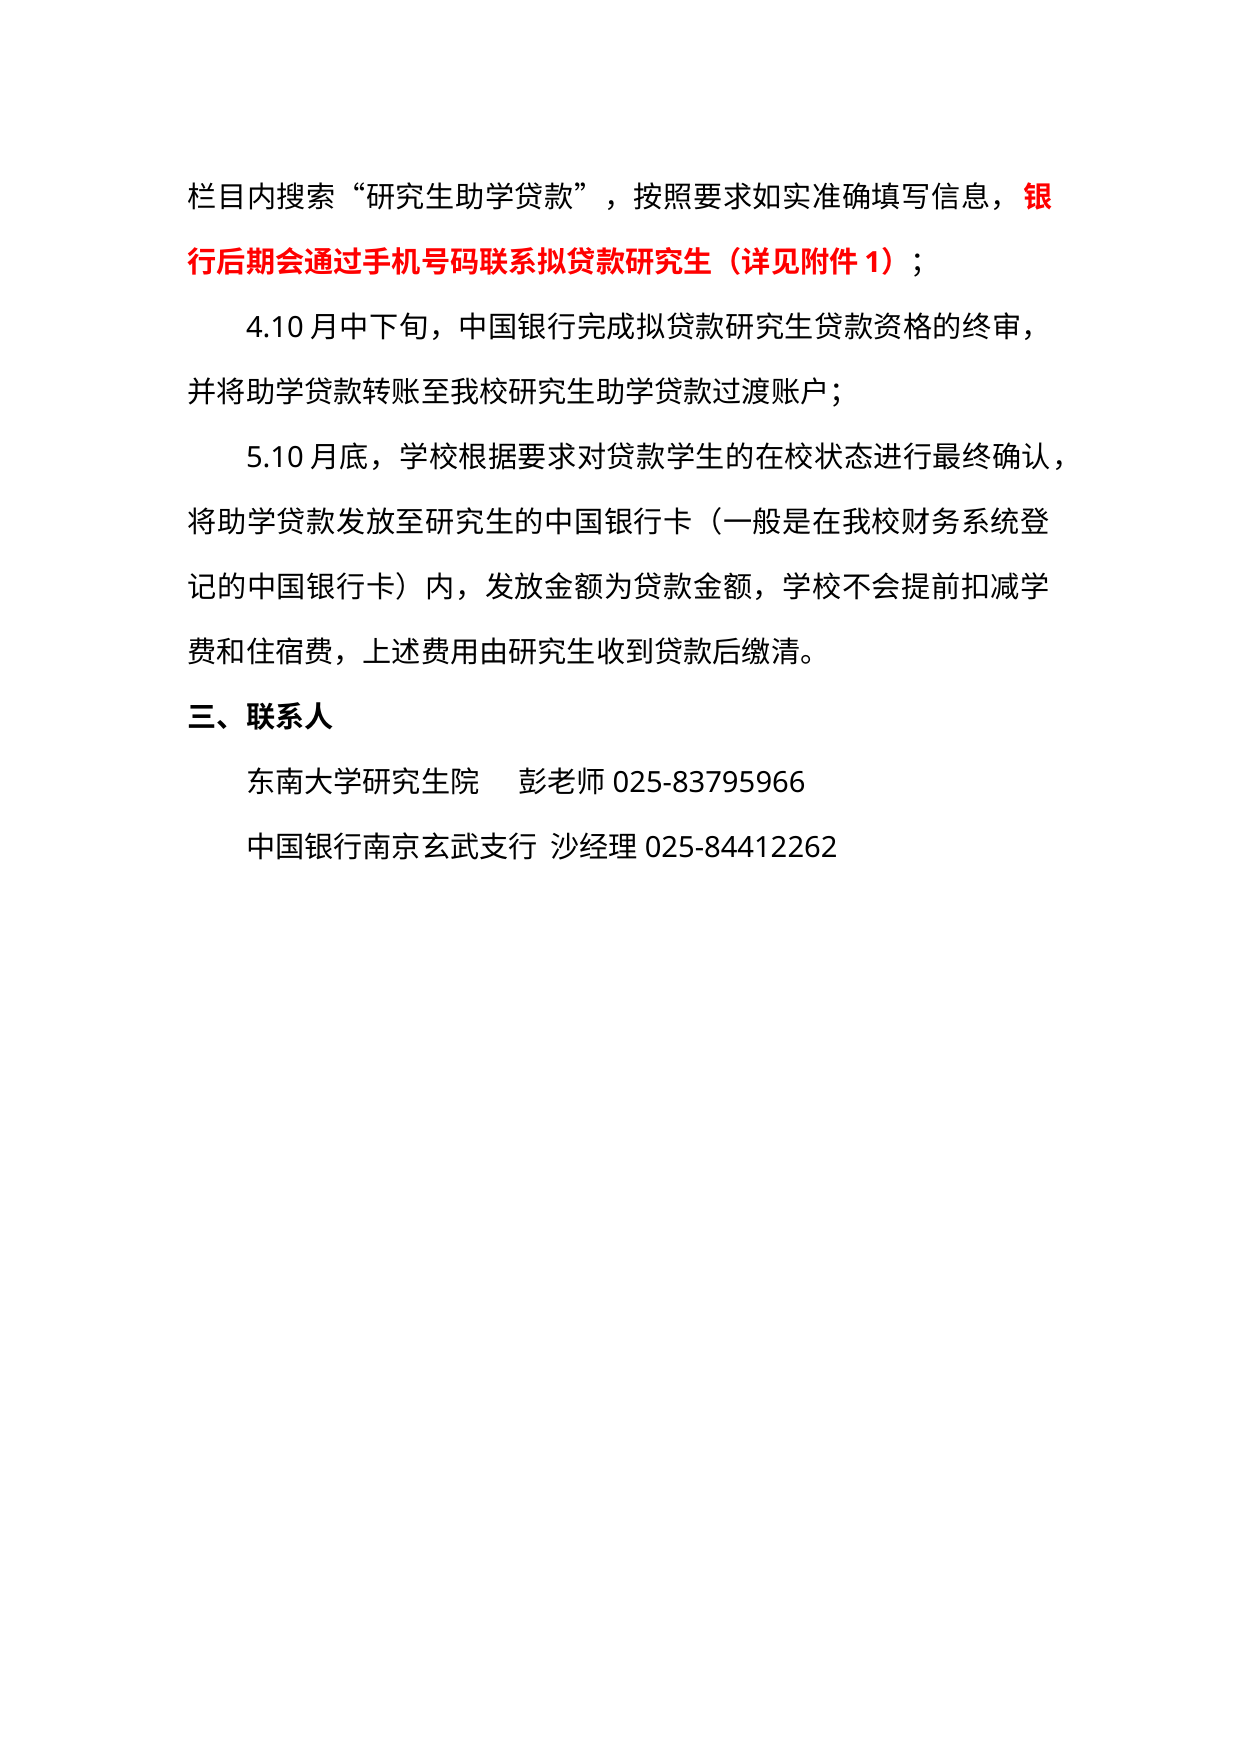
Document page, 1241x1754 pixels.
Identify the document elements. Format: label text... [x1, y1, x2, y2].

list 中国银行南京玄武支行 沙经理 025-84412262 [187, 812, 1053, 877]
list 东南大学研究生院 彭老师 025-83795966 [187, 747, 1053, 812]
list 4.10月中下旬，中国银行完成拟贷款研究生贷款资格的终审，并将助学贷款转账至我校研究生助学贷款过渡账户； [187, 292, 1053, 422]
list 三、联系人 [187, 682, 1053, 747]
list 5.10月底，学校根据要求对贷款学生的在校状态进行最终确认，将助学贷款发放至研究生的中国银行卡（一般是在我校财务系统登记的中国银行卡）内，发放金额为贷款金额，学校不会提前扣减学费和住宿费，上述费用由研究生收到贷款后缴清。 [187, 422, 1053, 682]
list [187, 162, 1053, 292]
